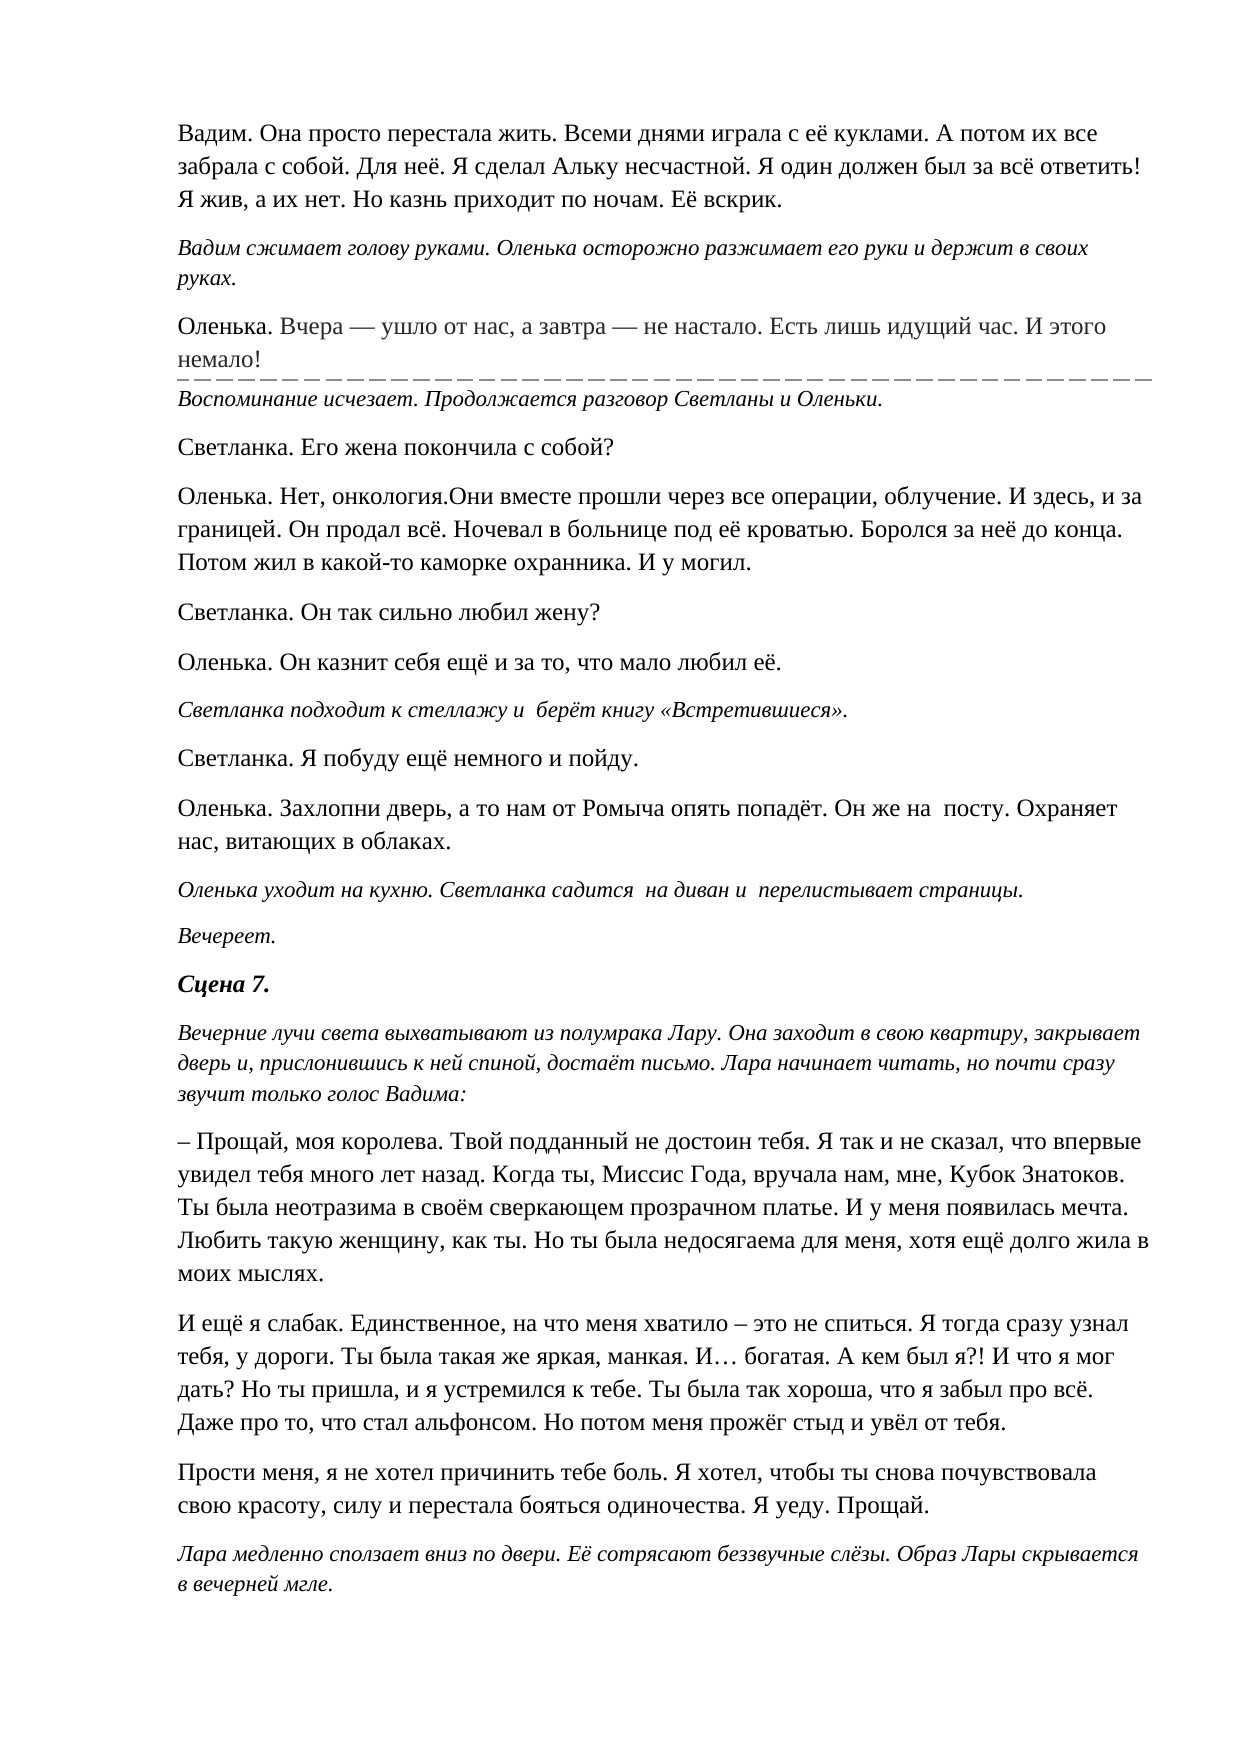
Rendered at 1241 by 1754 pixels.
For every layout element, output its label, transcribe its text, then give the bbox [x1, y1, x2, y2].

text Светланка. Я побуду ещё немного и пойду. [177, 743, 1152, 772]
text Светланка. Он так сильно любил жену? [177, 597, 1152, 626]
text Оленька. Он казнит себя ещё и за то, что мало любил её. [177, 647, 1152, 676]
text Светланка подходит к стеллажу и берёт книгу «Встретившиеся». [177, 696, 1152, 723]
text Оленька. Захлопни дверь, а то нам от Ромыча опять попадёт. Он же на посту. Охраняет нас, витающих в облаках. [177, 793, 1152, 855]
text Оленька. Вчера — ушло от нас, а завтра — не настало. Есть лишь идущий час. И этого немало! [177, 311, 1152, 381]
text Вечереет. [177, 923, 1152, 949]
text Оленька уходит на кухню. Светланка садится на диван и перелистывает страницы. [177, 876, 1152, 902]
text Прости меня, я не хотел причинить тебе боль. Я хотел, чтобы ты снова почувствовала свою красоту, силу и перестала бояться одиночества. Я уеду. Прощай. [177, 1457, 1152, 1519]
text – Прощай, моя королева. Твой подданный не достоин тебя. Я так и не сказал, что впервые увидел тебя много лет назад. Когда ты, Миссис Года, вручала нам, мне, Кубок Знатоков. Ты была неотразима в своём сверкающем прозрачном платье. И у меня появилась мечта. Любить такую женщину, как ты. Но ты была недосягаема для меня, хотя ещё долго жила в моих мыслях. [177, 1126, 1152, 1287]
text И ещё я слабак. Единственное, на что меня хватило – это не спиться. Я тогда сразу узнал тебя, у дороги. Ты была такая же яркая, манкая. И… богатая. А кем был я?! И что я мог дать? Но ты пришла, и я устремился к тебе. Ты была так хороша, что я забыл про всё. Даже про то, что стал альфонсом. Но потом меня прожёг стыд и увёл от тебя. [177, 1308, 1152, 1436]
text Вечерние лучи света выхватывают из полумрака Лару. Она заходит в свою квартиру, закрывает дверь и, прислонившись к ней спиной, достаёт письмо. Лара начинает читать, но почти сразу звучит только голос Вадима: [177, 1019, 1152, 1106]
text Светланка. Его жена покончила с собой? [177, 432, 1152, 460]
text Воспоминание исчезает. Продолжается разговор Светланы и Оленьки. [177, 385, 1152, 411]
text Сцена 7. [177, 969, 1152, 998]
text Лара медленно сползает вниз по двери. Её сотрясают беззвучные слёзы. Образ Лары скрывается в вечерней мгле. [177, 1540, 1152, 1596]
text Вадим. Она просто перестала жить. Всеми днями играла с её куклами. А потом их все забрала с собой. Для неё. Я сделал Альку несчастной. Я один должен был за всё ответить! Я жив, а их нет. Но казнь приходит по ночам. Её вскрик. [177, 118, 1152, 213]
text Оленька. Нет, онкология.Они вместе прошли через все операции, облучение. И здесь, и за границей. Он продал всё. Ночевал в больнице под её кроватью. Боролся за неё до конца. Потом жил в какой-то каморке охранника. И у могил. [177, 481, 1152, 576]
text Вадим сжимает голову руками. Оленька осторожно разжимает его руки и держит в своих руках. [177, 234, 1152, 290]
